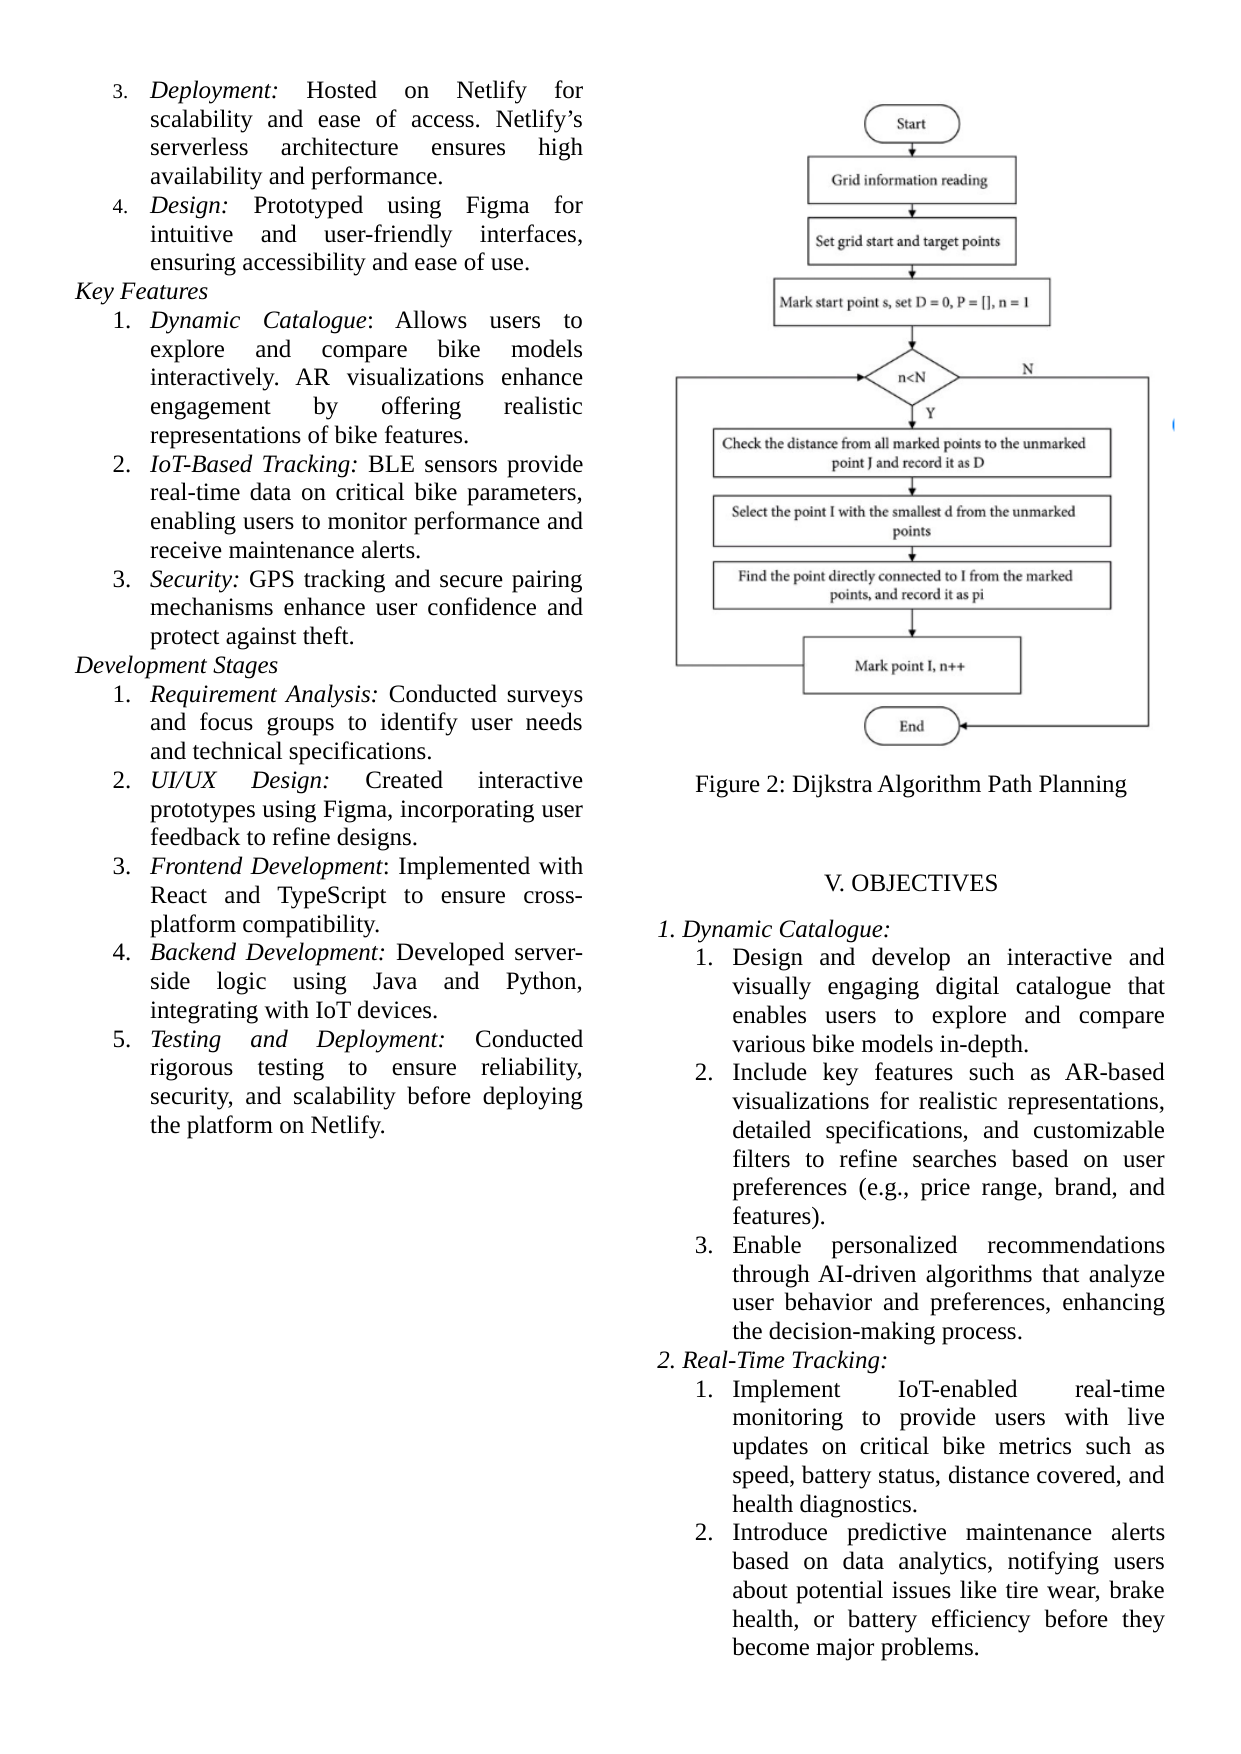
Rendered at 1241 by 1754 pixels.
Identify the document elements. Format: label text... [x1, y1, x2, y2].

list Include key features such as AR-based visualizations for realistic representations, detailed specifications, and customizable filters to refine searches based on user preferences (e.g., price range, brand, and features). [694, 1057, 1165, 1230]
list Deployment: Hosted on Netlify for scalability and ease of access. Netlify’s serverless architecture ensures high availability and performance. [112, 75, 583, 190]
text 1. Dynamic Catalogue: [657, 914, 1165, 942]
list Enable personalized recommendations through AI-driven algorithms that analyze user behavior and preferences, enhancing the decision-making process. [694, 1230, 1165, 1345]
text Figure 2: Dijkstra Algorithm Path Planning [657, 769, 1165, 798]
list IoT-Based Tracking: BLE sensors provide real-time data on critical bike parameters, enabling users to monitor performance and receive maintenance alerts. [112, 449, 583, 564]
list Design: Prototyped using Figma for intuitive and user-friendly interfaces, ensuring accessibility and ease of use. [112, 190, 583, 276]
list Testing and Deployment: Conducted rigorous testing to ensure reliability, security, and scalability before deploying the platform on Netlify. [112, 1024, 583, 1139]
text 2. Real-Time Tracking: [657, 1345, 1165, 1374]
picture [657, 75, 1175, 769]
list Backend Development: Developed server-side logic using Java and Python, integrating with IoT devices. [112, 937, 583, 1024]
list Dynamic Catalogue: Allows users to explore and compare bike models interactively. AR visualizations enhance engagement by offering realistic representations of bike features. [112, 305, 583, 449]
text Development Stages [75, 650, 583, 679]
text V. OBJECTIVES [657, 868, 1165, 897]
list Security: GPS tracking and secure pairing mechanisms enhance user confidence and protect against theft. [112, 564, 583, 650]
list Introduce predictive maintenance alerts based on data analytics, notifying users about potential issues like tire wear, brake health, or battery efficiency before they become major problems. [694, 1517, 1165, 1661]
list Requirement Analysis: Conducted surveys and focus groups to identify user needs and technical specifications. [112, 679, 583, 765]
list Frontend Development: Implemented with React and TypeScript to ensure cross-platform compatibility. [112, 851, 583, 937]
list UI/UX Design: Created interactive prototypes using Figma, incorporating user feedback to refine designs. [112, 765, 583, 851]
text Key Features [75, 276, 583, 305]
list Design and develop an interactive and visually engaging digital catalogue that enables users to explore and compare various bike models in-depth. [694, 942, 1165, 1057]
list Implement IoT-enabled real-time monitoring to provide users with live updates on critical bike metrics such as speed, battery status, distance covered, and health diagnostics. [694, 1374, 1165, 1517]
